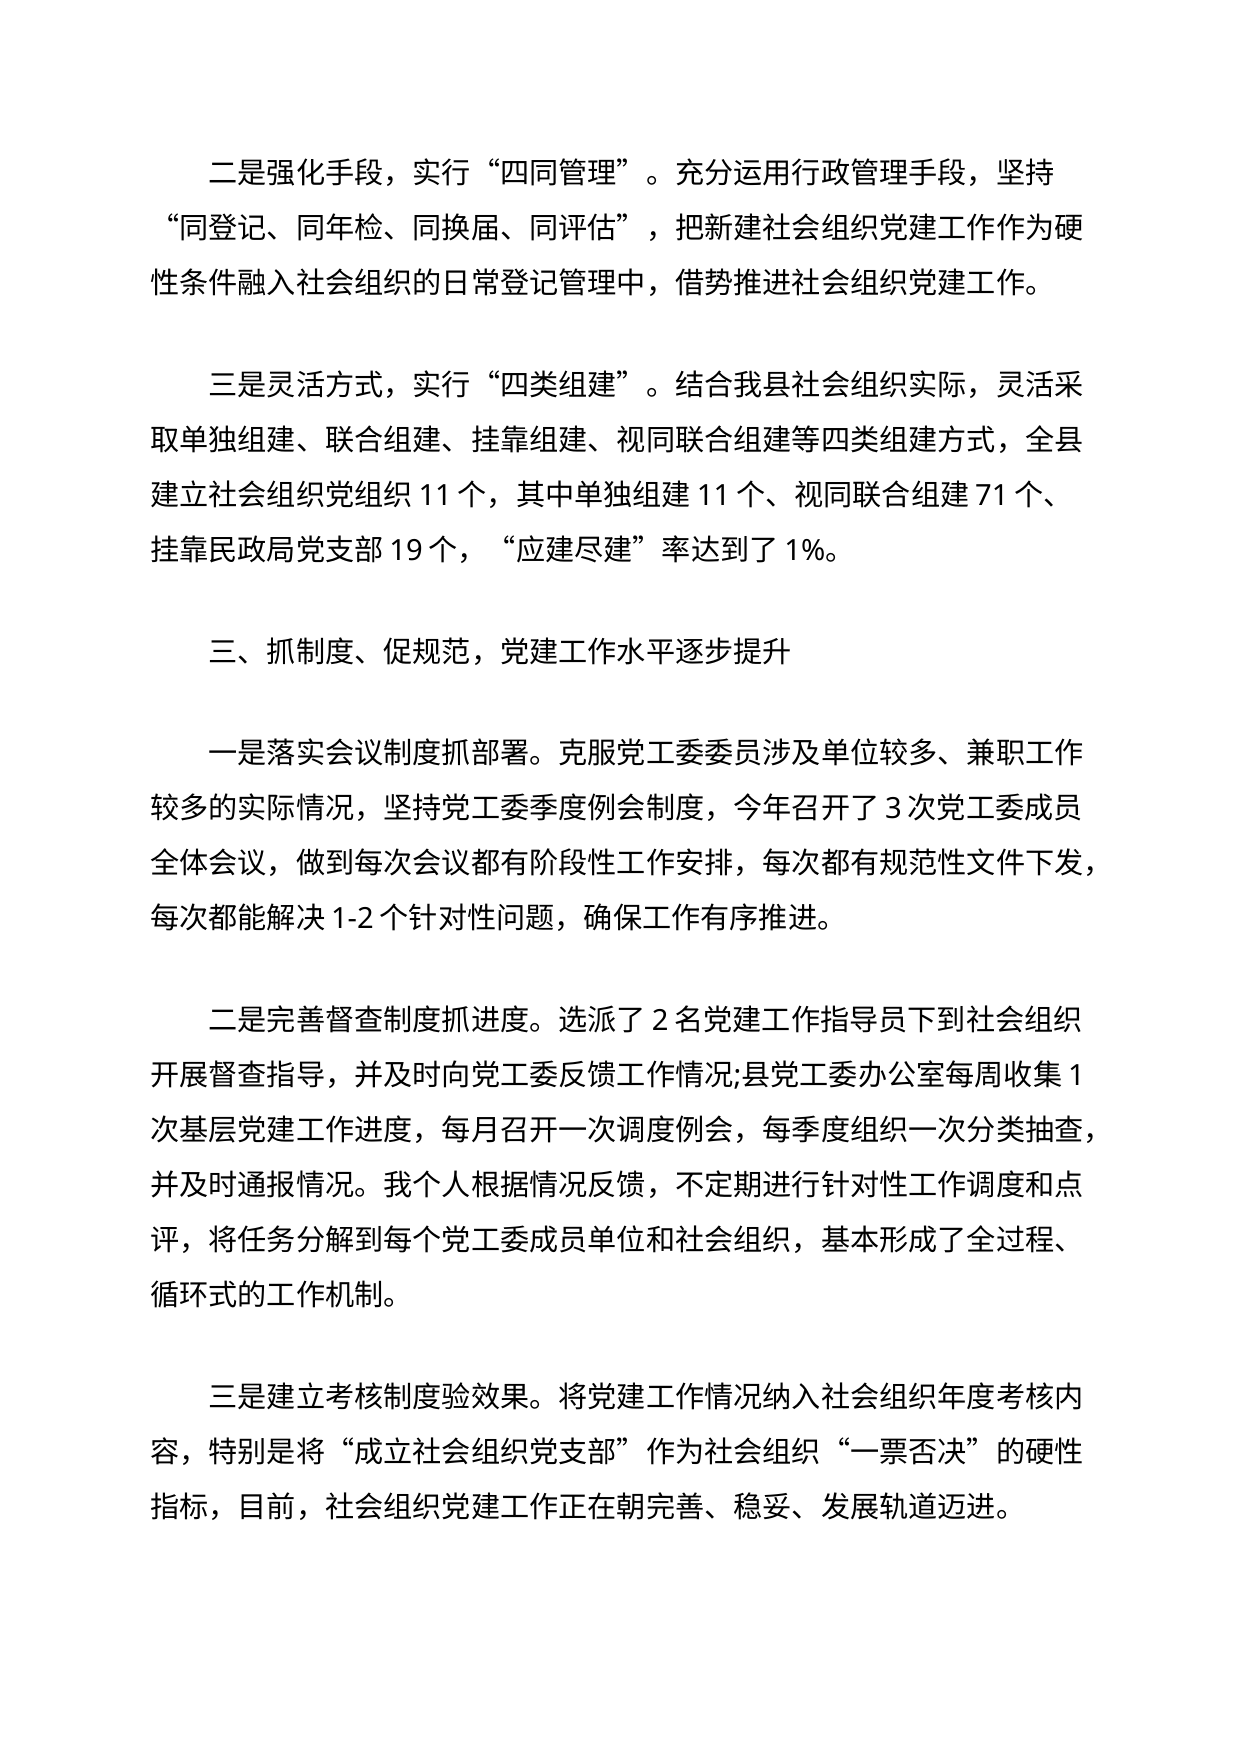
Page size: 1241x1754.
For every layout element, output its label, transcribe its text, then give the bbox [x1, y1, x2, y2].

text 三是灵活方式，实行“四类组建”。结合我县社会组织实际，灵活采取单独组建、联合组建、挂靠组建、视同联合组建等四类组建方式，全县建立社会组织党组织11个，其中单独组建11个、视同联合组建71个、挂靠民政局党支部19个，“应建尽建”率达到了1%。 [150, 362, 1090, 569]
text 二是强化手段，实行“四同管理”。充分运用行政管理手段，坚持“同登记、同年检、同换届、同评估”，把新建社会组织党建工作作为硬性条件融入社会组织的日常登记管理中，借势推进社会组织党建工作。 [150, 150, 1090, 302]
text 一是落实会议制度抓部署。克服党工委委员涉及单位较多、兼职工作较多的实际情况，坚持党工委季度例会制度，今年召开了3次党工委成员全体会议，做到每次会议都有阶段性工作安排，每次都有规范性文件下发，每次都能解决1-2个针对性问题，确保工作有序推进。 [150, 730, 1090, 937]
text 二是完善督查制度抓进度。选派了2名党建工作指导员下到社会组织开展督查指导，并及时向党工委反馈工作情况;县党工委办公室每周收集1次基层党建工作进度，每月召开一次调度例会，每季度组织一次分类抽查，并及时通报情况。我个人根据情况反馈，不定期进行针对性工作调度和点评，将任务分解到每个党工委成员单位和社会组织，基本形成了全过程、循环式的工作机制。 [150, 997, 1090, 1314]
text 三是建立考核制度验效果。将党建工作情况纳入社会组织年度考核内容，特别是将“成立社会组织党支部”作为社会组织“一票否决”的硬性指标，目前，社会组织党建工作正在朝完善、稳妥、发展轨道迈进。 [150, 1373, 1090, 1525]
text 三、抓制度、促规范，党建工作水平逐步提升 [150, 628, 1090, 671]
